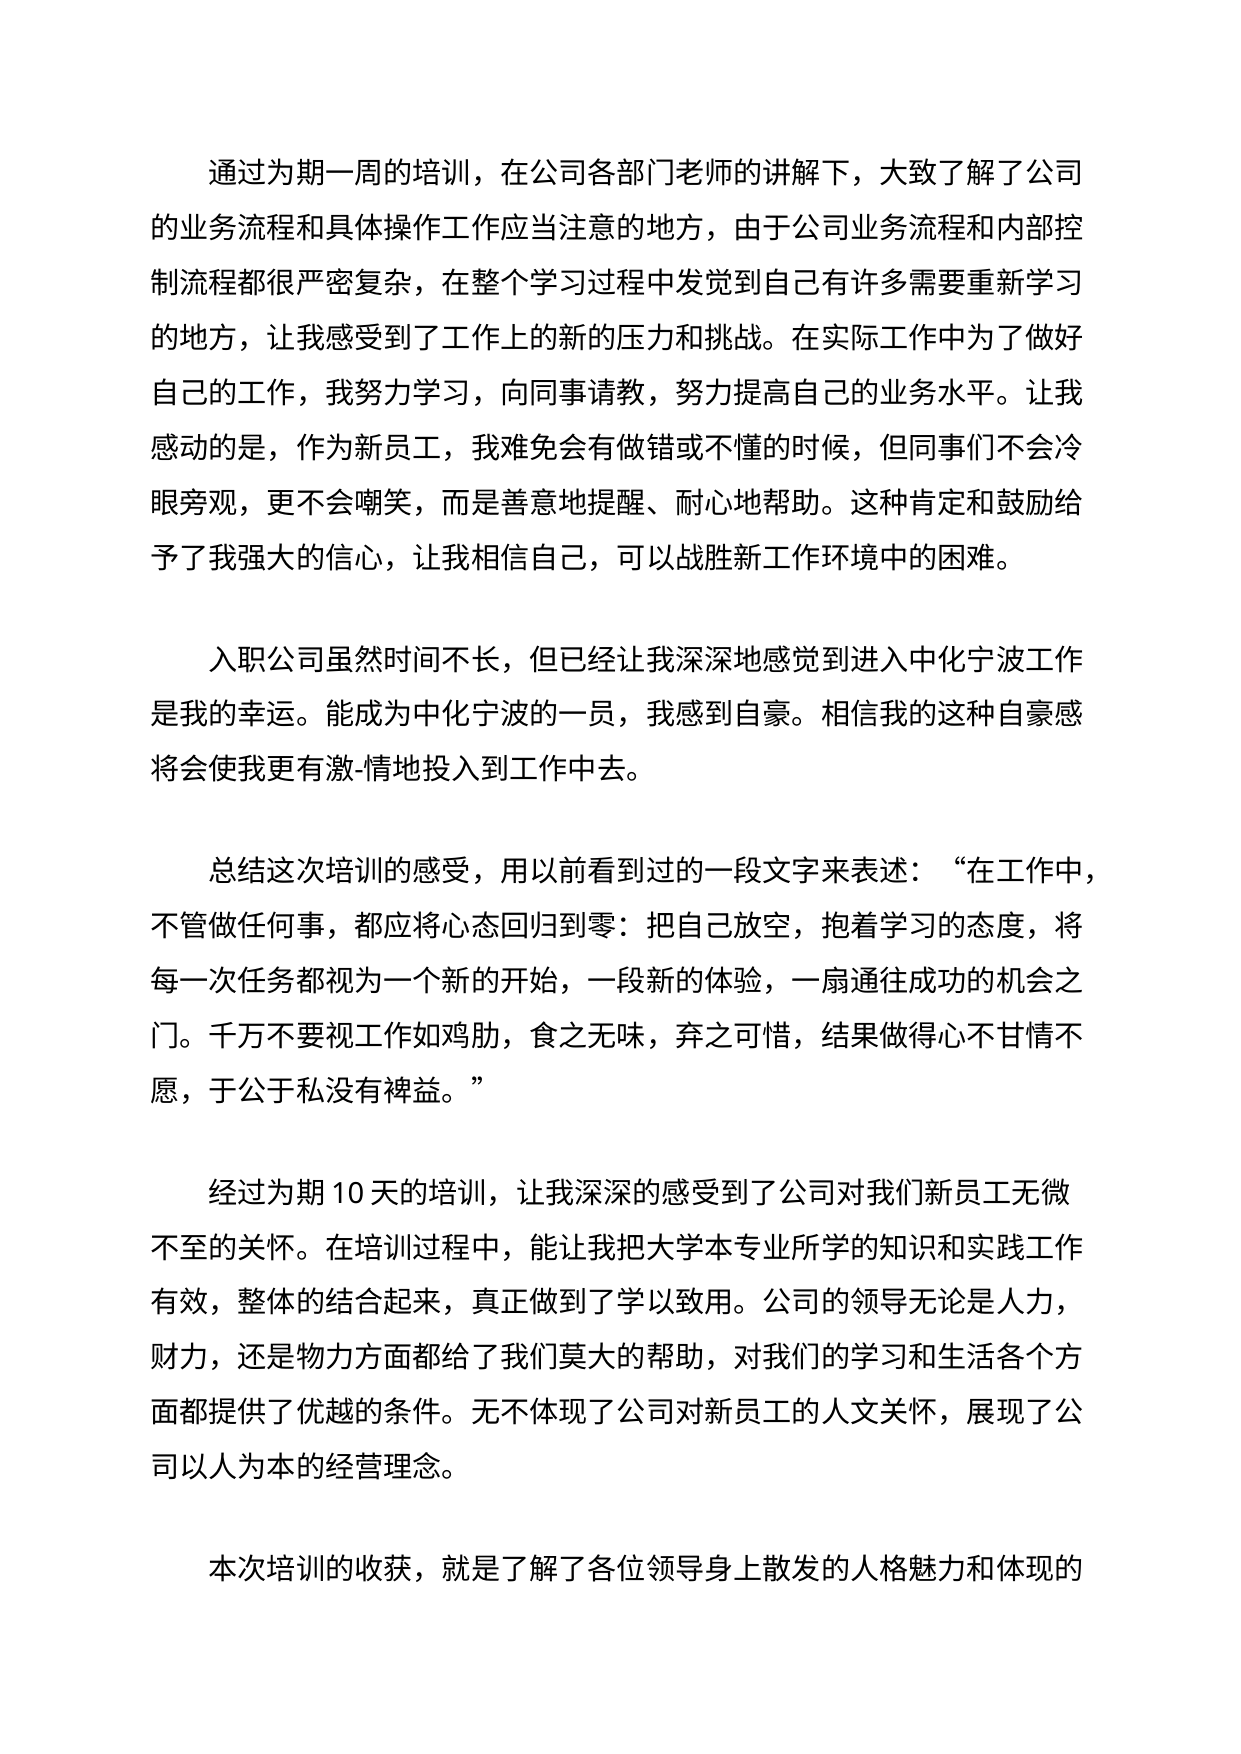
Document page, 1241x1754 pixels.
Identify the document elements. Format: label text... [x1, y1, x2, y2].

text 经过为期10天的培训，让我深深的感受到了公司对我们新员工无微不至的关怀。在培训过程中，能让我把大学本专业所学的知识和实践工作有效，整体的结合起来，真正做到了学以致用。公司的领导无论是人力，财力，还是物力方面都给了我们莫大的帮助，对我们的学习和生活各个方面都提供了优越的条件。无不体现了公司对新员工的人文关怀，展现了公司以人为本的经营理念。 [150, 1169, 1090, 1486]
text 入职公司虽然时间不长，但已经让我深深地感觉到进入中化宁波工作是我的幸运。能成为中化宁波的一员，我感到自豪。相信我的这种自豪感将会使我更有激-情地投入到工作中去。 [150, 636, 1090, 788]
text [150, 1546, 1090, 1588]
text 总结这次培训的感受，用以前看到过的一段文字来表述：“在工作中，不管做任何事，都应将心态回归到零：把自己放空，抱着学习的态度，将每一次任务都视为一个新的开始，一段新的体验，一扇通往成功的机会之门。千万不要视工作如鸡肋，食之无味，弃之可惜，结果做得心不甘情不愿，于公于私没有裨益。” [150, 848, 1090, 1110]
text 通过为期一周的培训，在公司各部门老师的讲解下，大致了解了公司的业务流程和具体操作工作应当注意的地方，由于公司业务流程和内部控制流程都很严密复杂，在整个学习过程中发觉到自己有许多需要重新学习的地方，让我感受到了工作上的新的压力和挑战。在实际工作中为了做好自己的工作，我努力学习，向同事请教，努力提高自己的业务水平。让我感动的是，作为新员工，我难免会有做错或不懂的时候，但同事们不会冷眼旁观，更不会嘲笑，而是善意地提醒、耐心地帮助。这种肯定和鼓励给予了我强大的信心，让我相信自己，可以战胜新工作环境中的困难。 [150, 150, 1090, 577]
